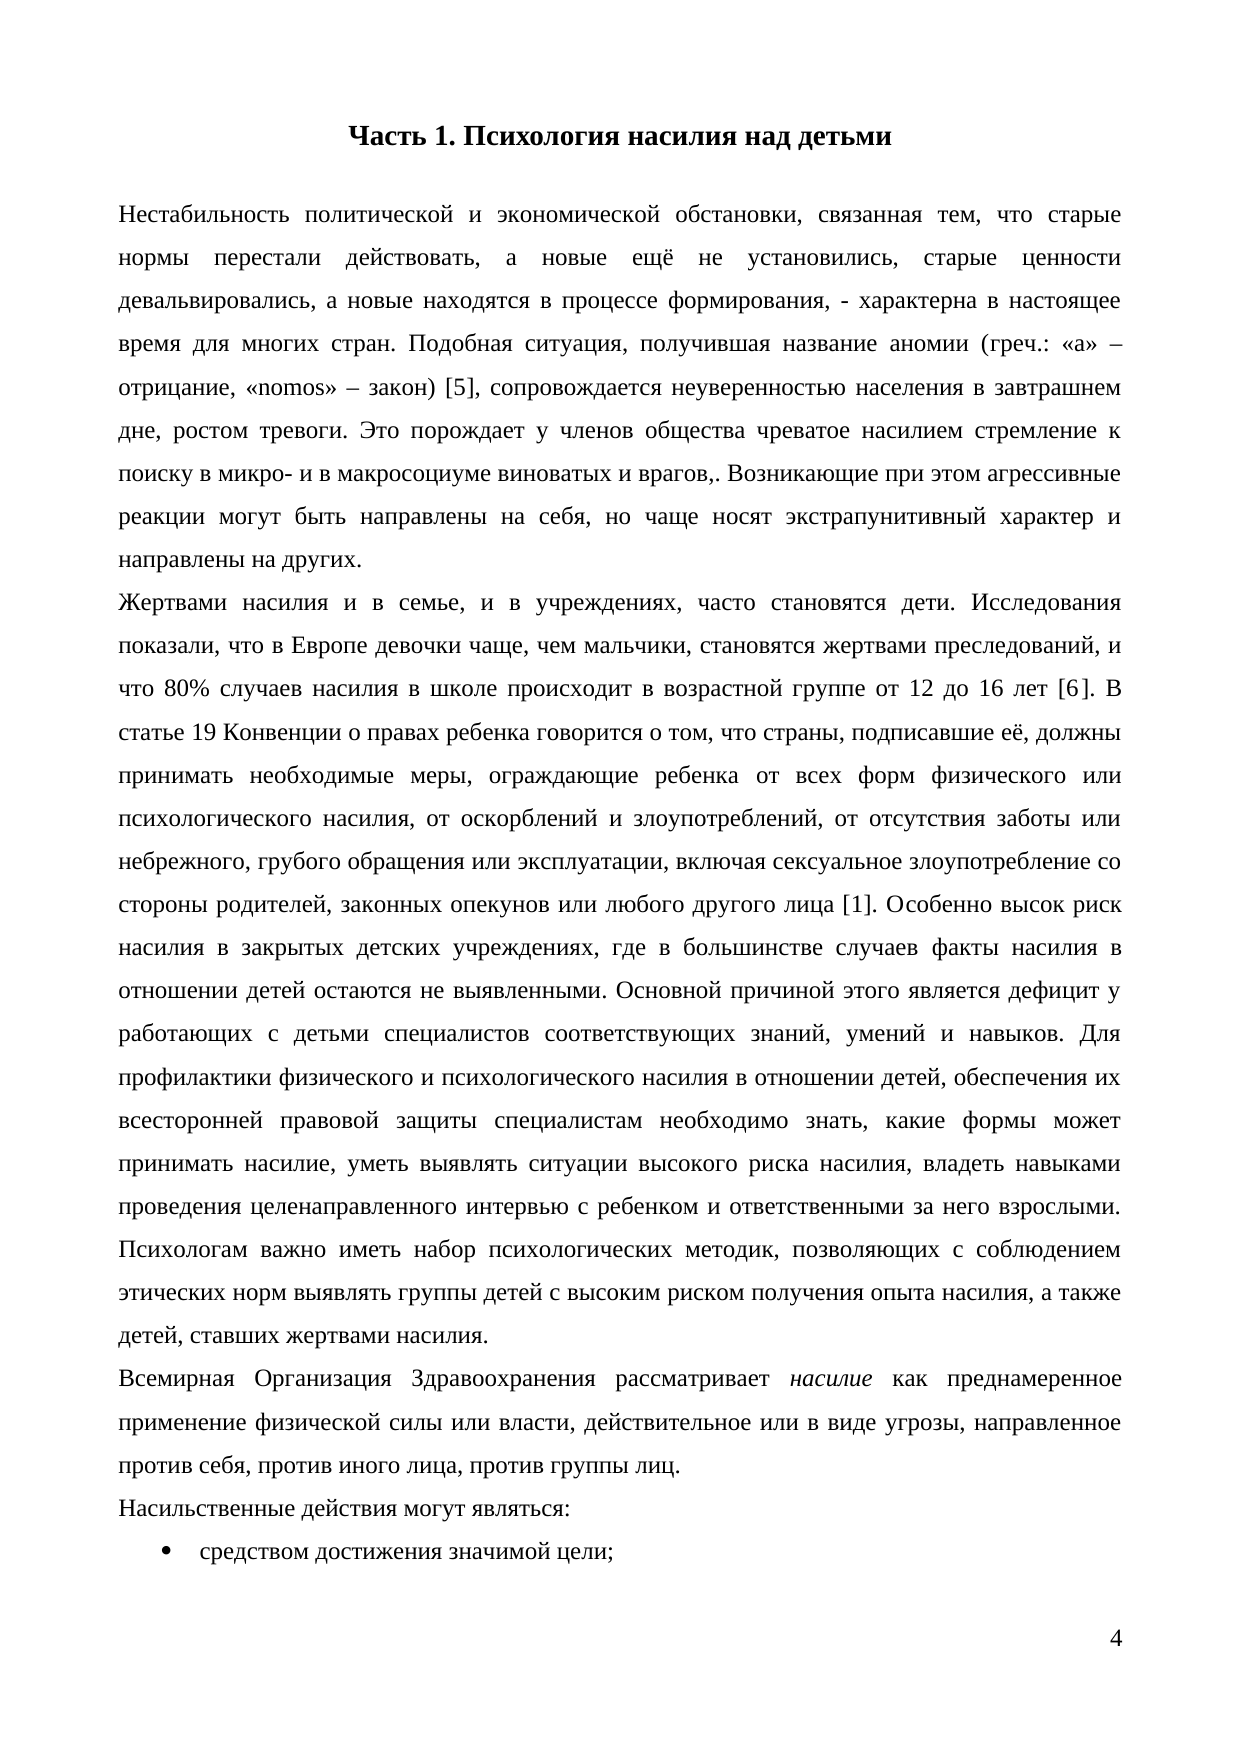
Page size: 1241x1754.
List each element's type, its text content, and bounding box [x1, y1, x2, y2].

text Насильственные действия могут являться: [118, 1493, 1122, 1522]
list средством достижения значимой цели; [162, 1536, 1122, 1565]
text Жертвами насилия и в семье, и в учреждениях, часто становятся дети. Исследования показали, что в Европе девочки чаще, чем мальчики, становятся жертвами преследований, и что 80% случаев насилия в школе происходит в возрастной группе от 12 до 16 лет [6]. В статье 19 Конвенции о правах ребенка говорится о том, что страны, подписавшие её, должны принимать необходимые меры, ограждающие ребенка от всех форм физического или психологического насилия, от оскорблений и злоупотреблений, от отсутствия заботы или небрежного, грубого обращения или эксплуатации, включая сексуальное злоупотребление со стороны родителей, законных опекунов или любого другого лица [1]. Особенно высок риск насилия в закрытых детских учреждениях, где в большинстве случаев факты насилия в отношении детей остаются не выявленными. Основной причиной этого является дефицит у работающих с детьми специалистов соответствующих знаний, умений и навыков. Для профилактики физического и психологического насилия в отношении детей, обеспечения их всесторонней правовой защиты специалистам необходимо знать, какие формы может принимать насилие, уметь выявлять ситуации высокого риска насилия, владеть навыками проведения целенаправленного интервью с ребенком и ответственными за него взрослыми. Психологам важно иметь набор психологических методик, позволяющих с соблюдением этических норм выявлять группы детей с высоким риском получения опыта насилия, а также детей, ставших жертвами насилия. [118, 587, 1122, 1349]
subtitle Часть 1. Психология насилия над детьми [118, 118, 1122, 152]
text Всемирная Организация Здравоохранения рассматривает насилие как преднамеренное применение физической силы или власти, действительное или в виде угрозы, направленное против себя, против иного лица, против группы лиц. [118, 1363, 1122, 1478]
text Нестабильность политической и экономической обстановки, связанная тем, что старые нормы перестали действовать, а новые ещё не установились, старые ценности девальвировались, а новые находятся в процессе формирования, - характерна в настоящее время для многих стран. Подобная ситуация, получившая название аномии (греч.: «a» – отрицание, «nomos» – закон) [5], сопровождается неуверенностью населения в завтрашнем дне, ростом тревоги. Это порождает у членов общества чреватое насилием стремление к поиску в микро- и в макросоциуме виноватых и врагов,. Возникающие при этом агрессивные реакции могут быть направлены на себя, но чаще носят экстрапунитивный характер и направлены на других. [118, 199, 1122, 573]
